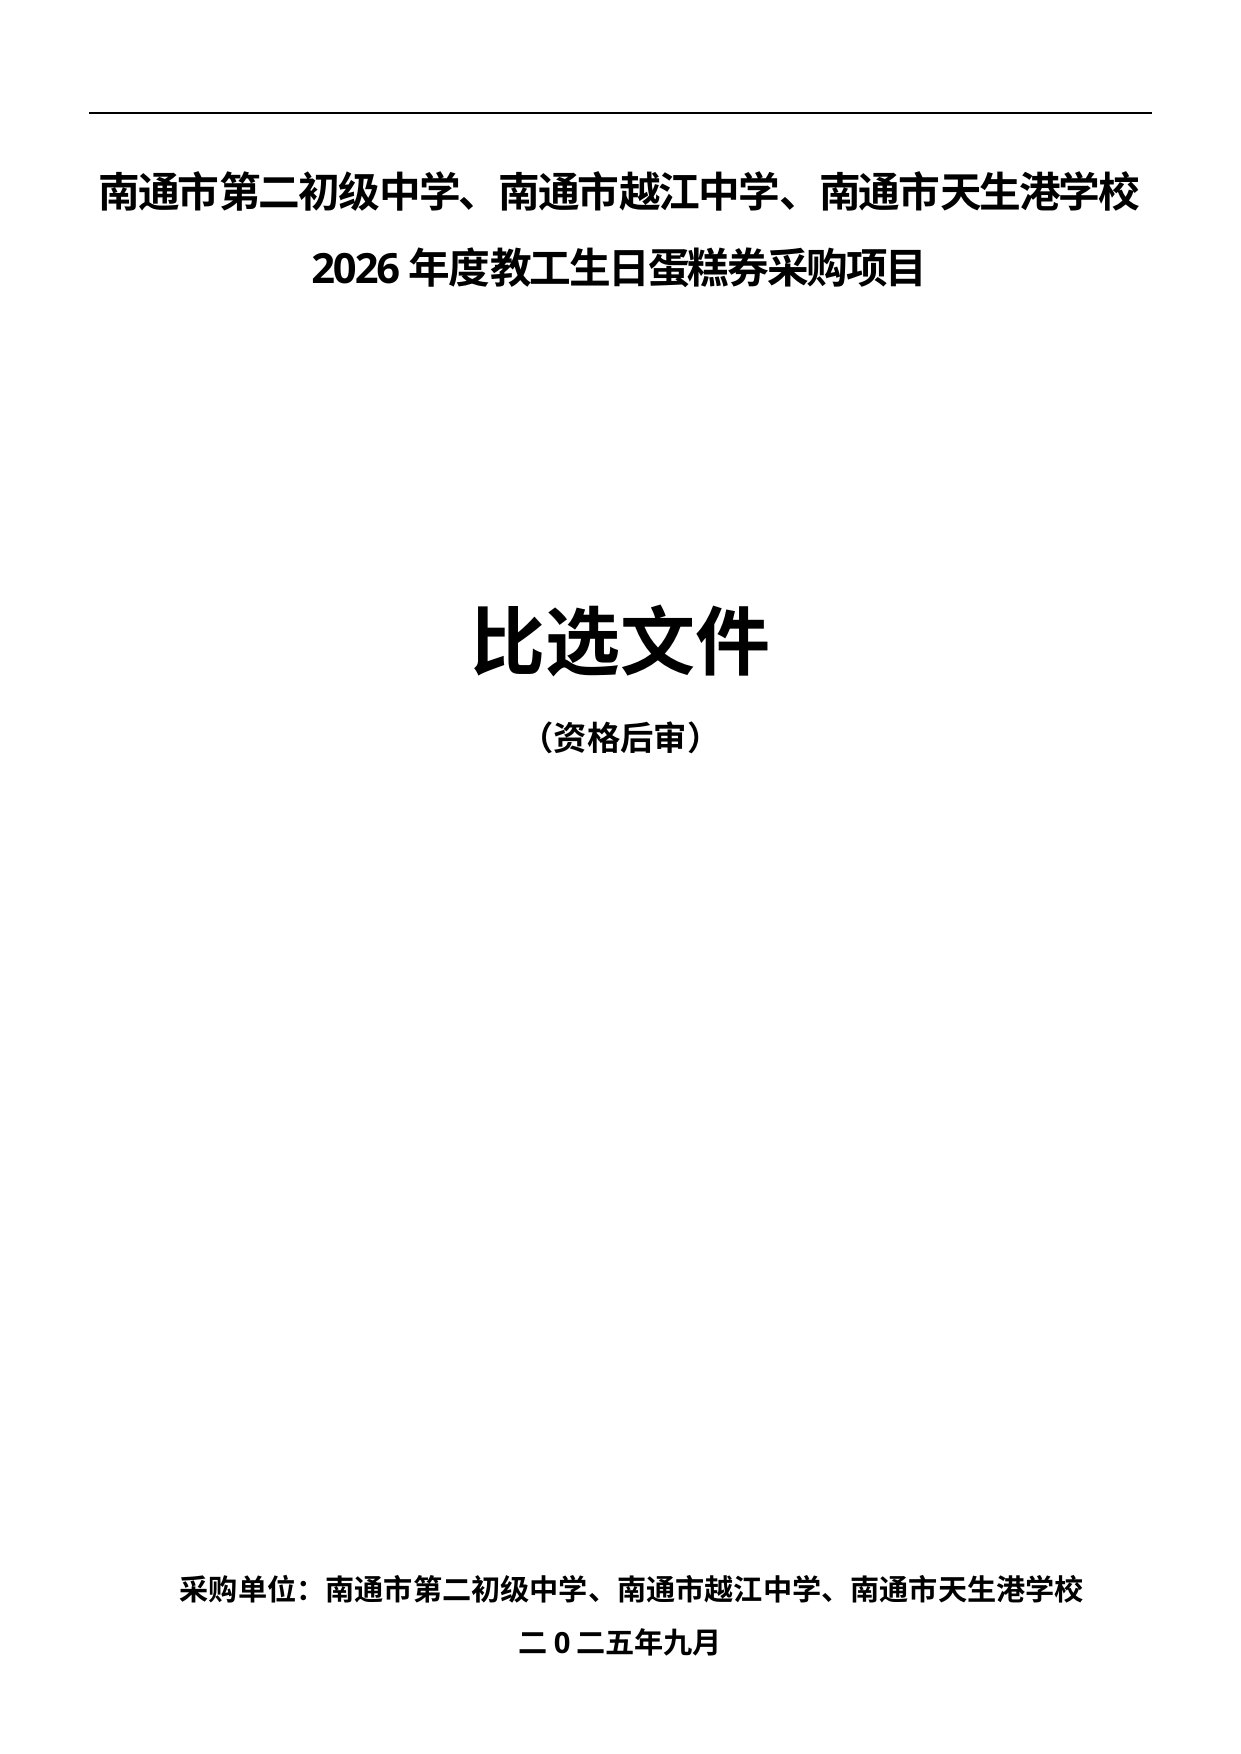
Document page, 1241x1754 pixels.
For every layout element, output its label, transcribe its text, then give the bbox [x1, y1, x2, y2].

text 二0二五年九月 [89, 1620, 1152, 1662]
text 采购单位：南通市第二初级中学、南通市越江中学、南通市天生港学校 [89, 1567, 1152, 1609]
text 南通市第二初级中学、南通市越江中学、南通市天生港学校 [89, 159, 1152, 220]
text 2026年度教工生日蛋糕券采购项目 [89, 235, 1152, 295]
text 比选文件 [89, 578, 1152, 696]
text （资格后审） [89, 696, 1152, 776]
